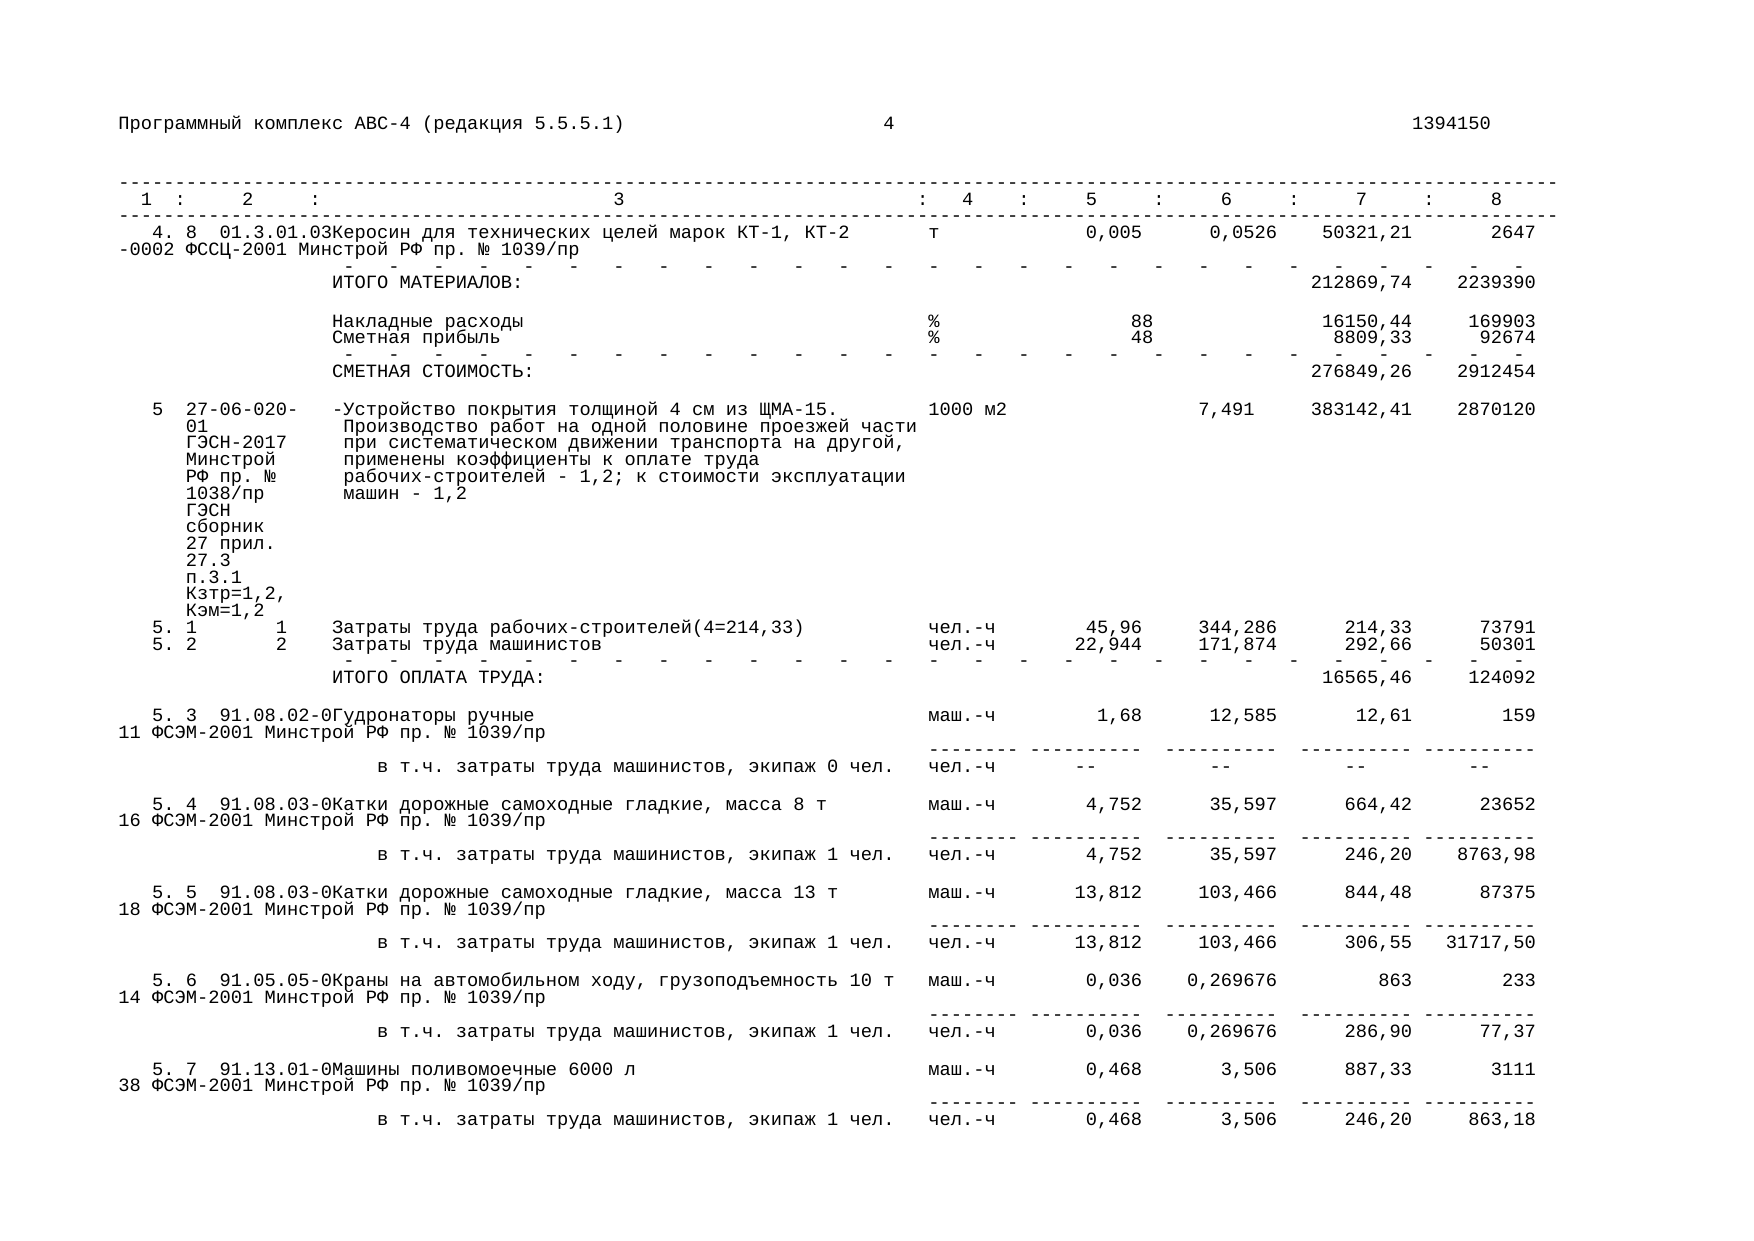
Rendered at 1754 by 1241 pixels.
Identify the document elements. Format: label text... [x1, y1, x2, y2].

text в т.ч. затраты труда машинистов, экипаж 1 чел. чел.-ч 13,812 103,466 306,55 31717,50 [118, 935, 1636, 952]
text -------- ---------- ---------- ---------- ---------- [118, 1007, 1636, 1024]
text Кзтр=1,2, [118, 586, 1636, 603]
text 01 Производство работ на одной половине проезжей части [118, 419, 1636, 436]
text 5. 7 91.13.01-0Машины поливомоечные 6000 л маш.-ч 0,468 3,506 887,33 3111 [118, 1062, 1636, 1078]
text Кэм=1,2 [118, 603, 1636, 620]
text 5. 3 91.08.02-0Гудронаторы ручные маш.-ч 1,68 12,585 12,61 159 [118, 708, 1636, 725]
text ИТОГО МАТЕРИАЛОВ: 212869,74 2239390 [118, 276, 1636, 292]
text 27.3 [118, 553, 1636, 570]
text СМЕТНАЯ СТОИМОСТЬ: 276849,26 2912454 [118, 364, 1636, 381]
text Сметная прибыль % 48 8809,33 92674 [118, 330, 1636, 347]
text 27 прил. [118, 536, 1636, 553]
text -0002 ФССЦ-2001 Минстрой РФ пр. № 1039/пр [118, 242, 1636, 259]
text РФ пр. № рабочих-строителей - 1,2; к стоимости эксплуатации [118, 469, 1636, 486]
text 38 ФСЭМ-2001 Минстрой РФ пр. № 1039/пр [118, 1078, 1636, 1095]
text -------- ---------- ---------- ---------- ---------- [118, 918, 1636, 935]
text Программный комплекс АВС-4 (редакция 5.5.5.1) 4 1394150 [118, 116, 428, 132]
text 5. 4 91.08.03-0Катки дорожные самоходные гладкие, масса 8 т маш.-ч 4,752 35,597 664,42 23652 [118, 797, 1636, 813]
text 16 ФСЭМ-2001 Минстрой РФ пр. № 1039/пр [118, 813, 1636, 830]
text в т.ч. затраты труда машинистов, экипаж 1 чел. чел.-ч 0,036 0,269676 286,90 77,37 [118, 1024, 1636, 1040]
text -------------------------------------------------------------------------------------------------------------------------------- [118, 208, 1636, 225]
text в т.ч. затраты труда машинистов, экипаж 0 чел. чел.-ч -- -- -- -- [118, 759, 1636, 775]
text 4. 8 01.3.01.03Керосин для технических целей марок КТ-1, КТ-2 т 0,005 0,0526 50321,21 2647 [118, 225, 1636, 242]
text -------- ---------- ---------- ---------- ---------- [118, 830, 1636, 847]
text 11 ФСЭМ-2001 Минстрой РФ пр. № 1039/пр [118, 725, 1636, 742]
text 1 : 2 : 3 : 4 : 5 : 6 : 7 : 8 [118, 192, 1636, 208]
text Минстрой применены коэффициенты к оплате труда [118, 452, 494, 469]
text 5. 6 91.05.05-0Краны на автомобильном ходу, грузоподъемность 10 т маш.-ч 0,036 0,269676 863 233 [118, 973, 1636, 990]
text -------- ---------- ---------- ---------- ---------- [118, 742, 1636, 759]
text Накладные расходы % 88 16150,44 169903 [118, 314, 1636, 330]
text в т.ч. затраты труда машинистов, экипаж 1 чел. чел.-ч 4,752 35,597 246,20 8763,98 [118, 847, 1636, 864]
text п.3.1 [118, 570, 1636, 586]
text - - - - - - - - - - - - - - - - - - - - - - - - - - - [118, 653, 1636, 670]
text -------------------------------------------------------------------------------------------------------------------------------- [118, 175, 1636, 192]
text Программный комплекс АВС-4 (редакция 5.5.5.1) 4 1394150 [619, 116, 1636, 132]
text 5. 2 2 Затраты труда машинистов чел.-ч 22,944 171,874 292,66 50301 [118, 637, 1636, 653]
text -------- ---------- ---------- ---------- ---------- [118, 1095, 1636, 1112]
text в т.ч. затраты труда машинистов, экипаж 1 чел. чел.-ч 0,468 3,506 246,20 863,18 [118, 1112, 1636, 1129]
text 5. 1 1 Затраты труда рабочих-строителей(4=214,33) чел.-ч 45,96 344,286 214,33 73791 [118, 620, 698, 637]
text 14 ФСЭМ-2001 Минстрой РФ пр. № 1039/пр [118, 990, 1636, 1007]
text - - - - - - - - - - - - - - - - - - - - - - - - - - - [118, 259, 1636, 276]
text сборник [118, 519, 1636, 536]
text 1038/пр машин - 1,2 [118, 486, 1636, 503]
text Минстрой применены коэффициенты к оплате труда [506, 452, 1636, 469]
text 5 27-06-020- -Устройство покрытия толщиной 4 см из ЩМА-15. 1000 м2 7,491 383142,41 2870120 [118, 402, 1636, 419]
text 18 ФСЭМ-2001 Минстрой РФ пр. № 1039/пр [118, 902, 1636, 918]
text 5. 1 1 Затраты труда рабочих-строителей(4=214,33) чел.-ч 45,96 344,286 214,33 73791 [798, 620, 1636, 637]
text 5. 5 91.08.03-0Катки дорожные самоходные гладкие, масса 13 т маш.-ч 13,812 103,466 844,48 87375 [118, 885, 1636, 902]
text - - - - - - - - - - - - - - - - - - - - - - - - - - - [118, 347, 1636, 364]
text ГЭСН [118, 503, 1636, 519]
text ИТОГО ОПЛАТА ТРУДА: 16565,46 124092 [118, 670, 1636, 687]
text ГЭСН-2017 при систематическом движении транспорта на другой, [118, 436, 1636, 452]
